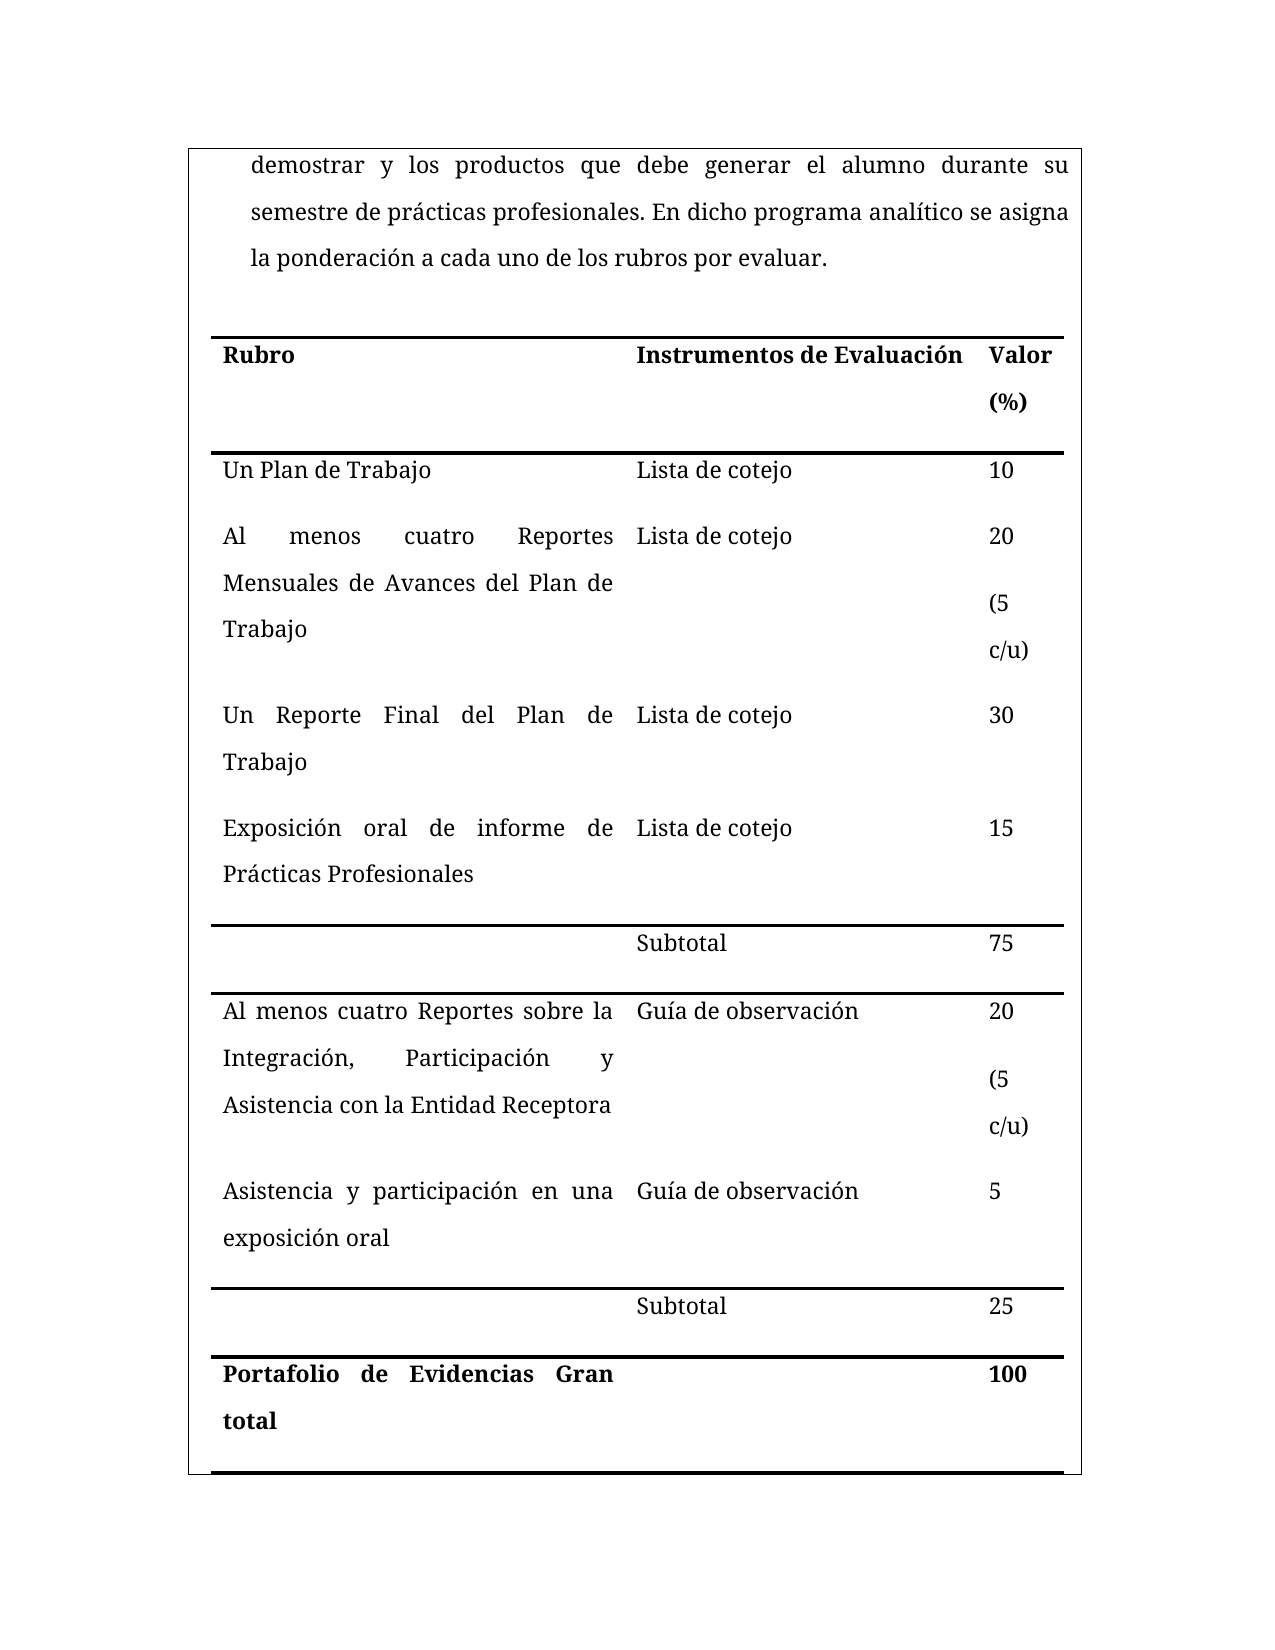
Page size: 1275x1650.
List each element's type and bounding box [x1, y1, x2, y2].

table_cell [189, 149, 1081, 1474]
